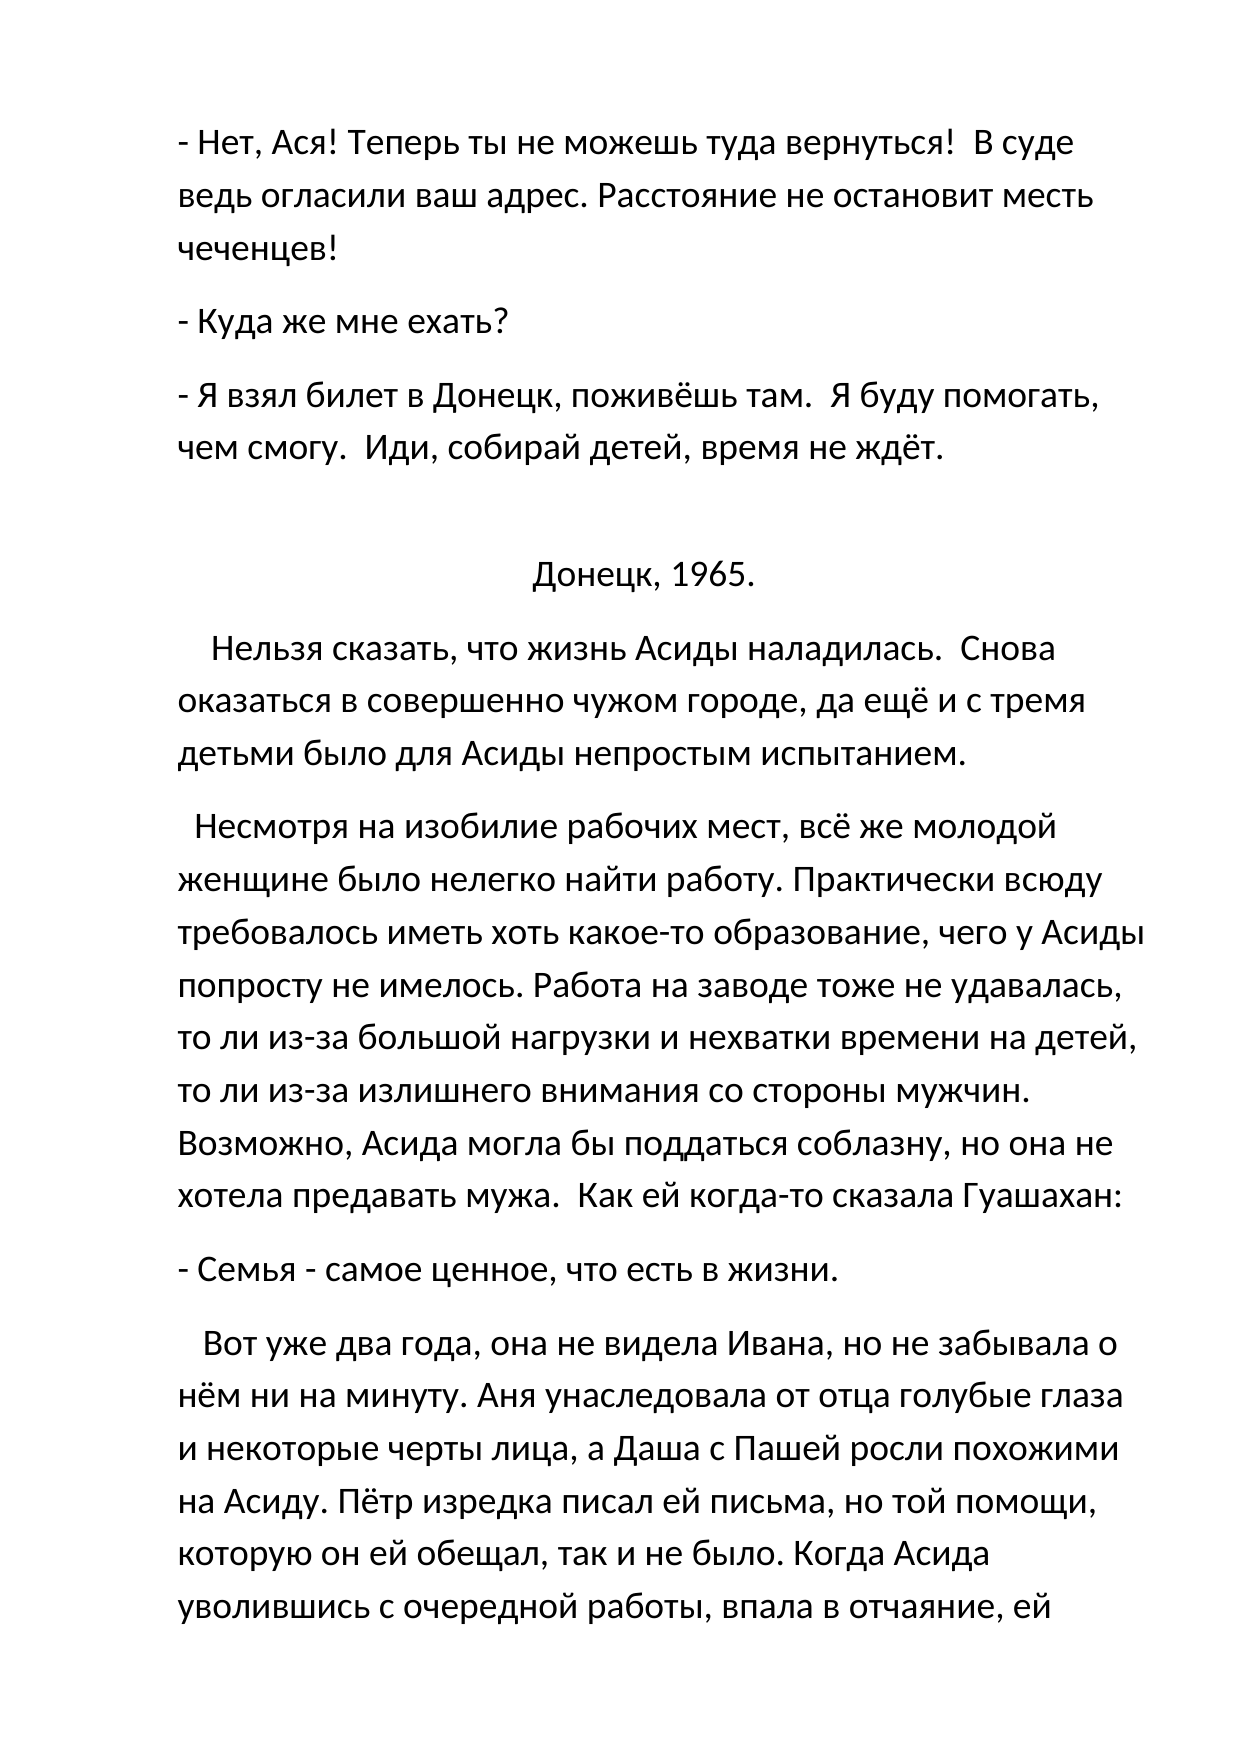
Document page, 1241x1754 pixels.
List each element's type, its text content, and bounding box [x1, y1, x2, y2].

text Несмотря на изобилие рабочих мест, всё же молодой женщине было нелегко найти работу. Практически всюду требовалось иметь хоть какое-то образование, чего у Асиды попросту не имелось. Работа на заводе тоже не удавалась, то ли из-за большой нагрузки и нехватки времени на детей, то ли из-за излишнего внимания со стороны мужчин. Возможно, Асида могла бы поддаться соблазну, но она не хотела предавать мужа. Как ей когда-то сказала Гуашахан: [177, 802, 1152, 1217]
text - Семья - самое ценное, что есть в жизни. [177, 1245, 1152, 1291]
text - Куда же мне ехать? [177, 297, 1152, 343]
text Нельзя сказать, что жизнь Асиды наладилась. Снова оказаться в совершенно чужом городе, да ещё и с тремя детьми было для Асиды непростым испытанием. [177, 623, 1152, 775]
text - Нет, Ася! Теперь ты не можешь туда вернуться! В суде ведь огласили ваш адрес. Расстояние не остановит месть чеченцев! [177, 118, 1152, 269]
text Донецк, 1965. [177, 550, 1152, 596]
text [177, 1318, 1152, 1628]
text - Я взял билет в Донецк, поживёшь там. Я буду помогать, чем смогу. Иди, собирай детей, время не ждёт. [177, 371, 1152, 469]
